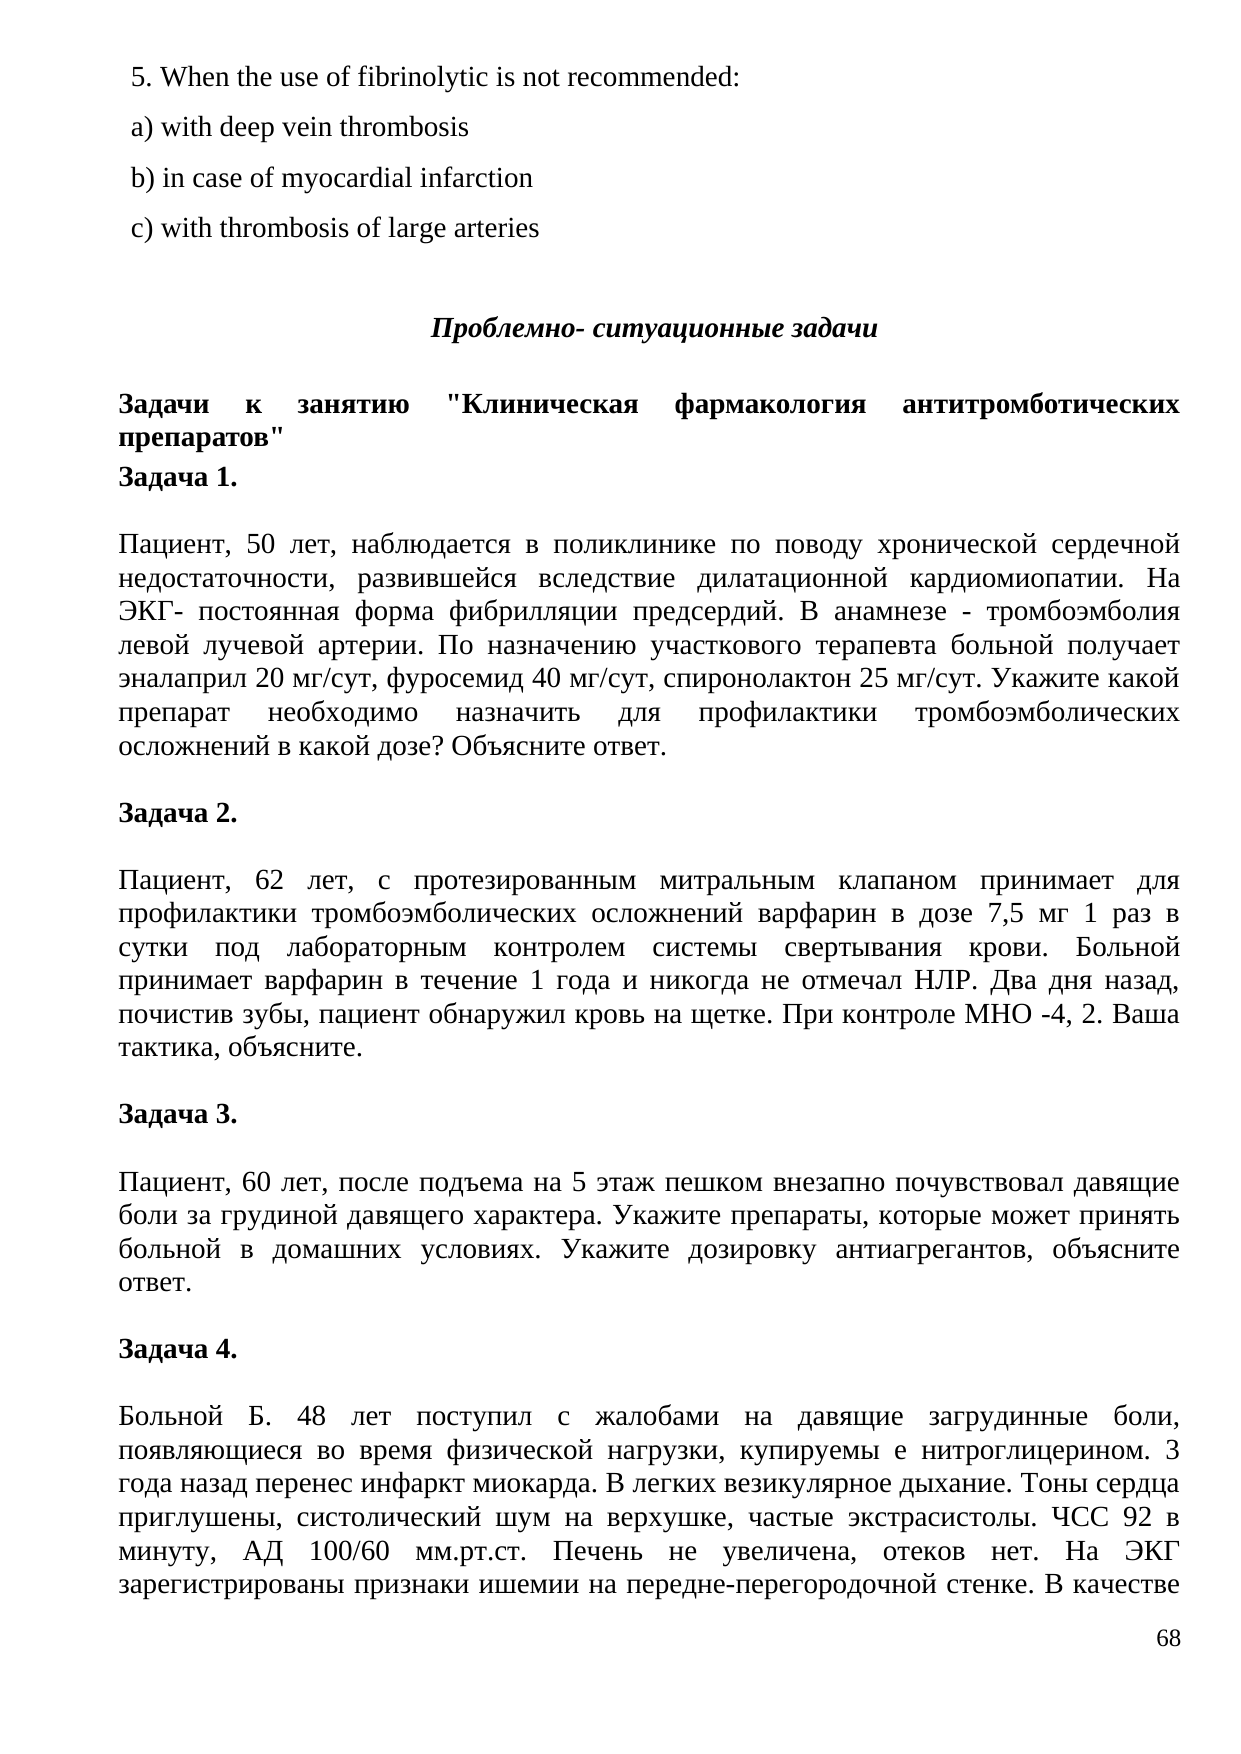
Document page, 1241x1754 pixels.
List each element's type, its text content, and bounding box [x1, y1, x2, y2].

text b) in case of myocardial infarction [131, 160, 1181, 193]
text Проблемно- ситуационные задачи [131, 311, 1181, 344]
text Пациент, 50 лет, наблюдается в поликлинике по поводу хронической сердечной недостаточности, развившейся вследствие дилатационной кардиомиопатии. На ЭКГ- постоянная форма фибрилляции предсердий. В анамнезе - тромбоэмболия левой лучевой артерии. По назначению участкового терапевта больной получает эналаприл 20 мг/сут, фуросемид 40 мг/сут, спиронолактон 25 мг/сут. Укажите какой препарат необходимо назначить для профилактики тромбоэмболических осложнений в какой дозе? Объясните ответ. [118, 526, 1181, 761]
text 5. When the use of fibrinolytic is not recommended: [131, 59, 1181, 93]
text Задача 3. [118, 1097, 1181, 1130]
text Задача 4. [118, 1331, 1181, 1365]
text Задачи к занятию "Клиническая фармакология антитромботических препаратов" [118, 386, 1181, 453]
text Задача 1. [118, 459, 1181, 493]
text Пациент, 62 лет, с протезированным митральным клапаном принимает для профилактики тромбоэмболических осложнений варфарин в дозе 7,5 мг 1 раз в сутки под лабораторным контролем системы свертывания крови. Больной принимает варфарин в течение 1 года и никогда не отмечал НЛР. Два дня назад, почистив зубы, пациент обнаружил кровь на щетке. При контроле МНО -4, 2. Ваша тактика, объясните. [118, 862, 1181, 1063]
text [118, 1398, 1181, 1600]
text Пациент, 60 лет, после подъема на 5 этаж пешком внезапно почувствовал давящие боли за грудиной давящего характера. Укажите препараты, которые может принять больной в домашних условиях. Укажите дозировку антиагрегантов, объясните ответ. [118, 1164, 1181, 1298]
text Задача 2. [118, 795, 1181, 828]
text a) with deep vein thrombosis [131, 109, 1181, 143]
text c) with thrombosis of large arteries [131, 210, 1181, 243]
